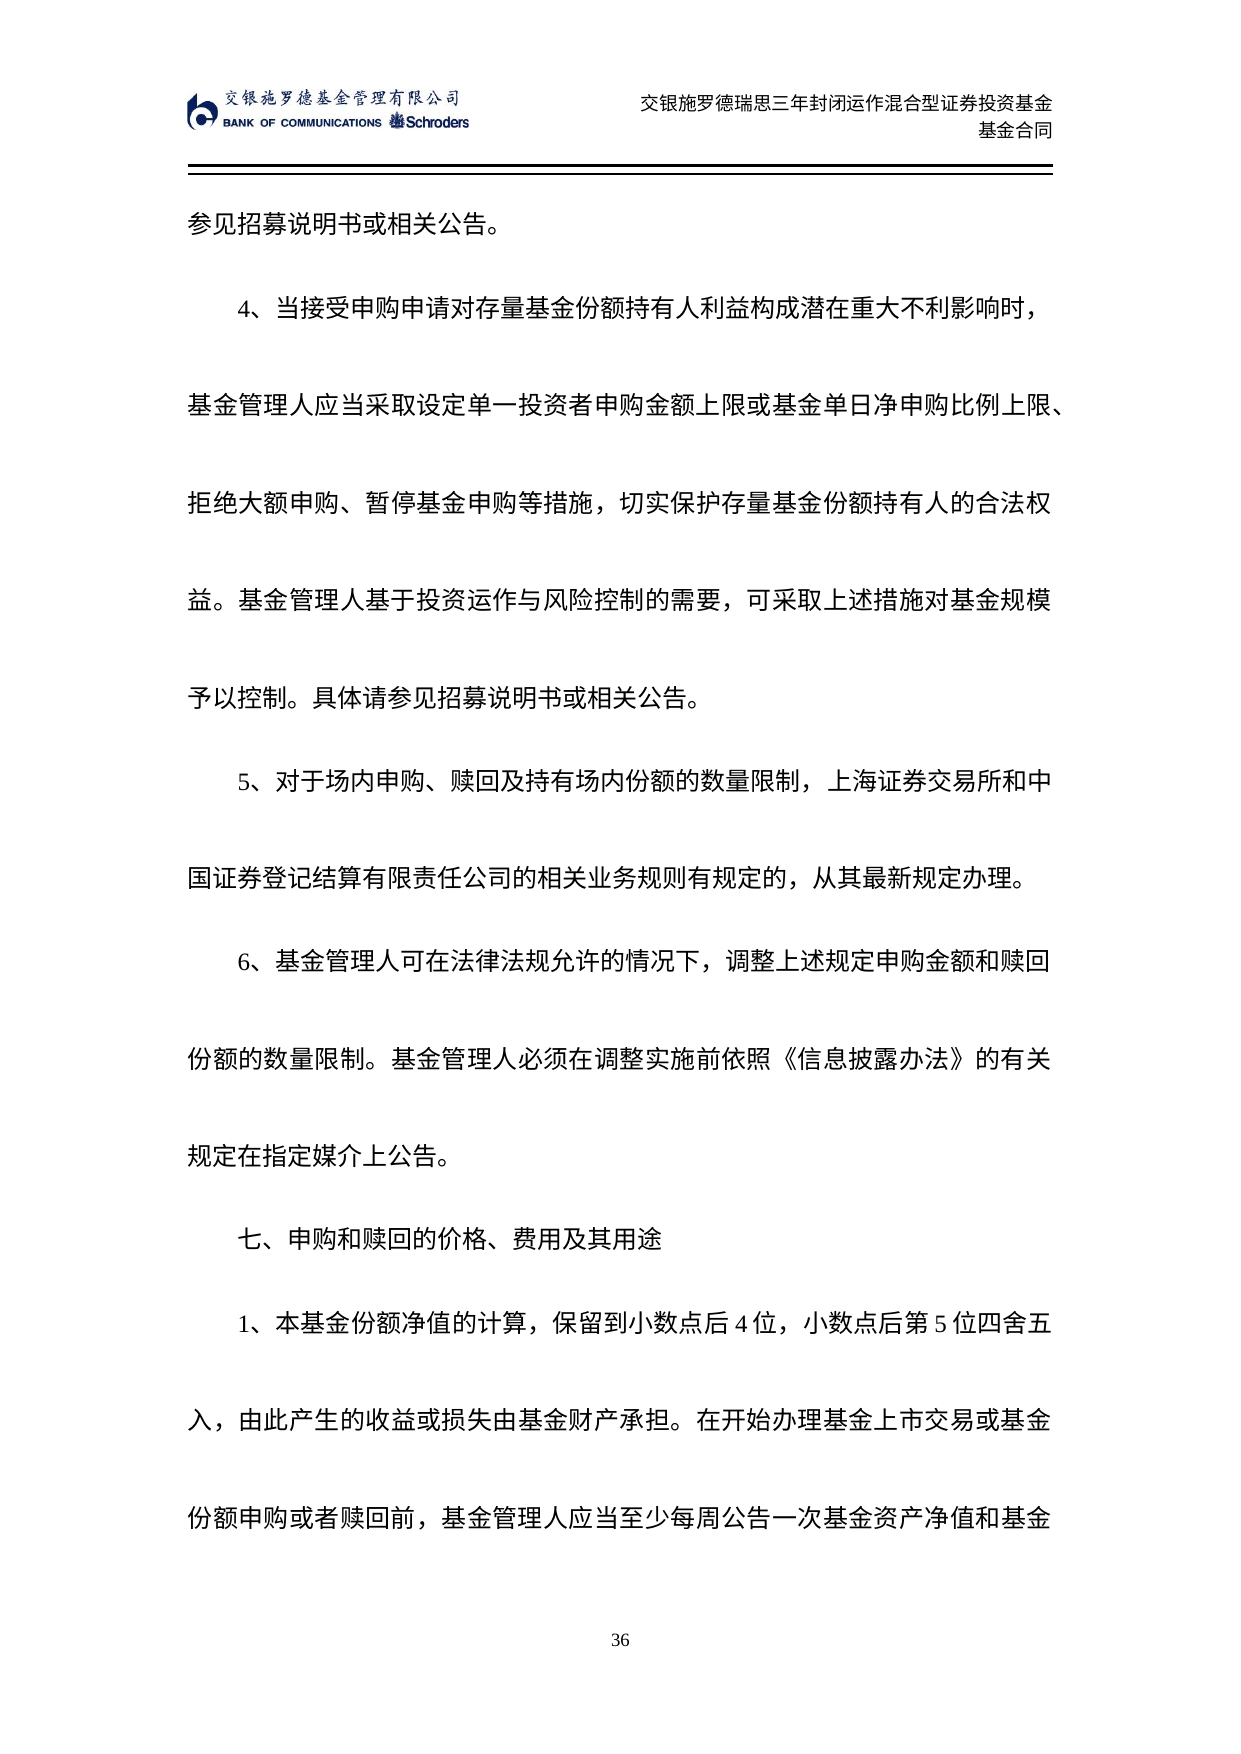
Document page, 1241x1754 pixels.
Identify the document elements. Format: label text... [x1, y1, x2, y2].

text 4、当接受申购申请对存量基金份额持有人利益构成潜在重大不利影响时，基金管理人应当采取设定单一投资者申购金额上限或基金单日净申购比例上限、拒绝大额申购、暂停基金申购等措施，切实保护存量基金份额持有人的合法权益。基金管理人基于投资运作与风险控制的需要，可采取上述措施对基金规模予以控制。具体请参见招募说明书或相关公告。 [187, 274, 1053, 729]
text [187, 191, 1053, 256]
text 5、对于场内申购、赎回及持有场内份额的数量限制，上海证券交易所和中国证券登记结算有限责任公司的相关业务规则有规定的，从其最新规定办理。 [187, 747, 1053, 909]
text 七、申购和赎回的价格、费用及其用途 [187, 1206, 1053, 1271]
picture [187, 89, 469, 130]
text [187, 1289, 1053, 1549]
text 6、基金管理人可在法律法规允许的情况下，调整上述规定申购金额和赎回份额的数量限制。基金管理人必须在调整实施前依照《信息披露办法》的有关规定在指定媒介上公告。 [187, 927, 1053, 1187]
